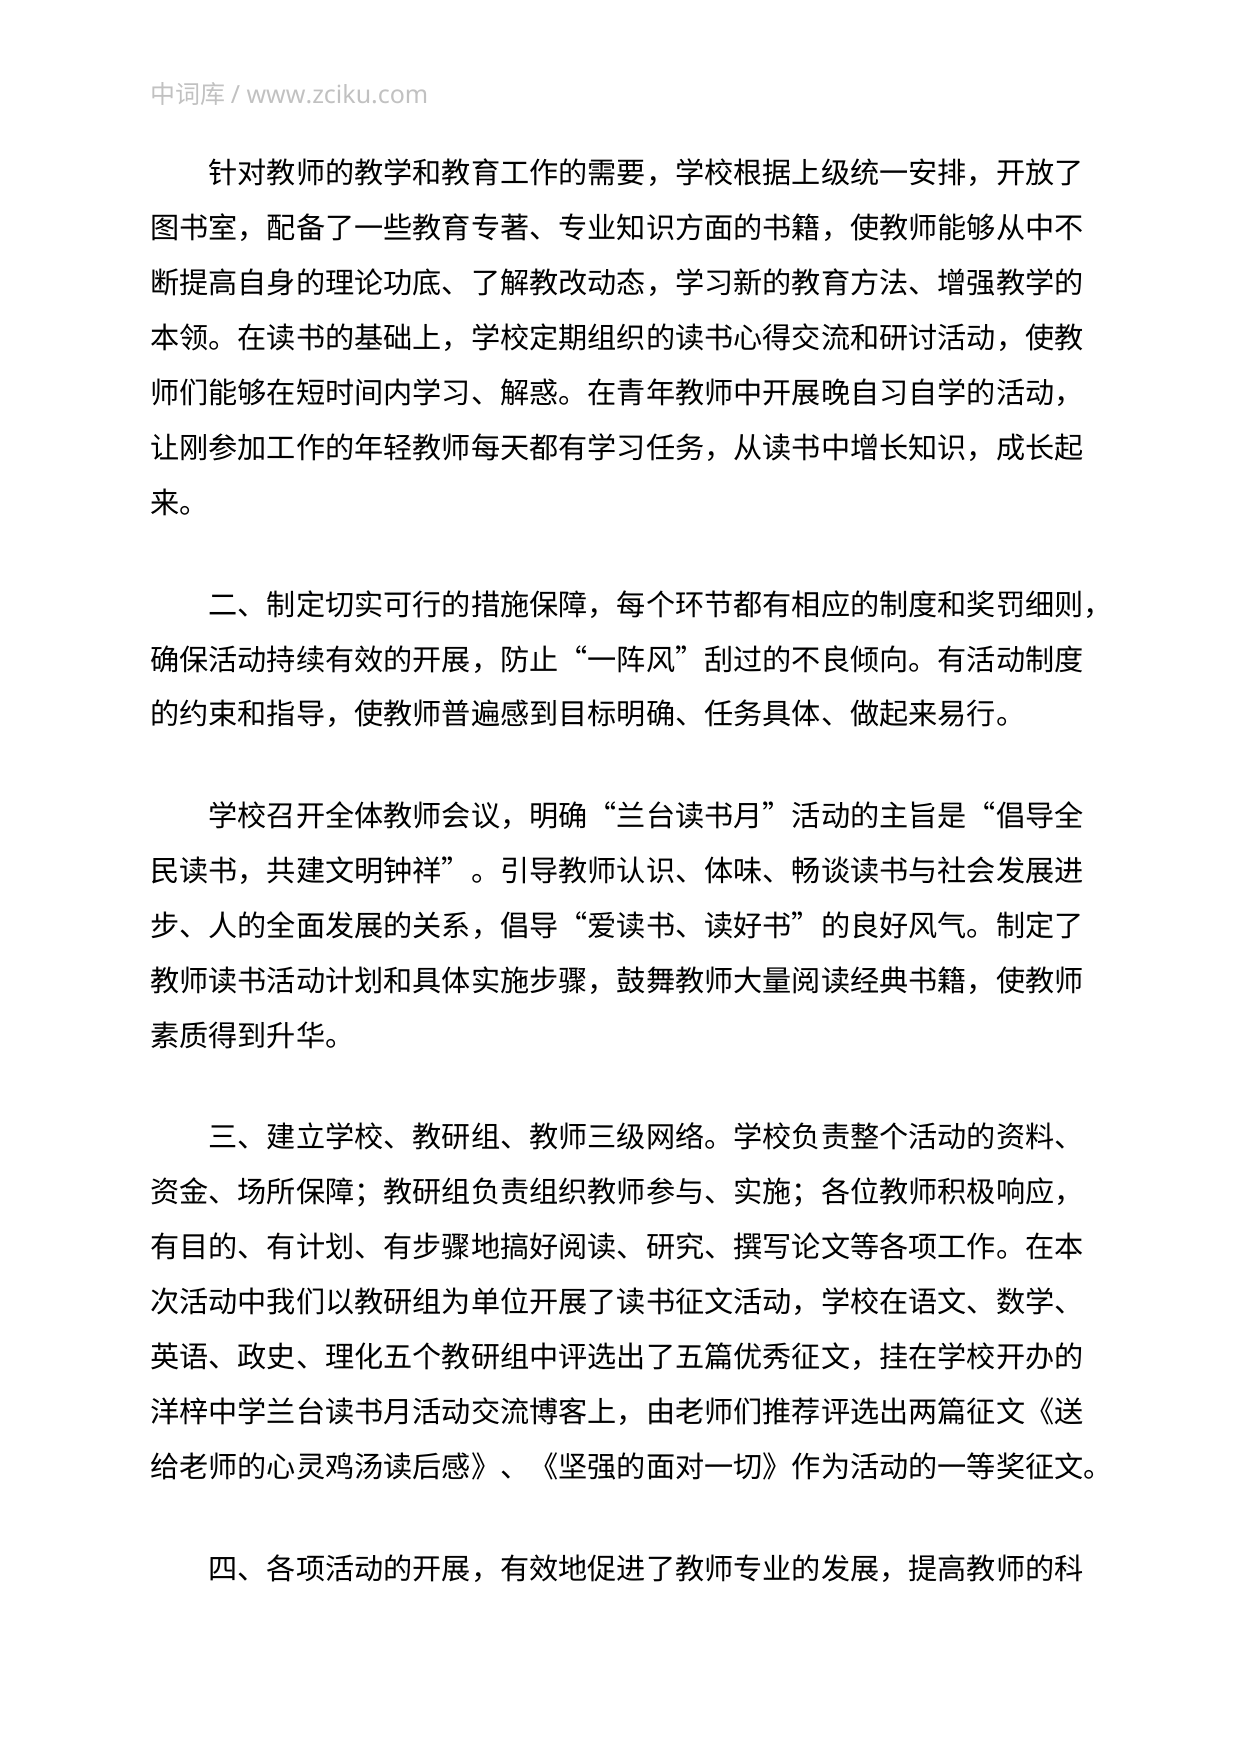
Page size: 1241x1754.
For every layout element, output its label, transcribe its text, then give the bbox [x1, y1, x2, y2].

text 学校召开全体教师会议，明确“兰台读书月”活动的主旨是“倡导全民读书，共建文明钟祥”。引导教师认识、体味、畅谈读书与社会发展进步、人的全面发展的关系，倡导“爱读书、读好书”的良好风气。制定了教师读书活动计划和具体实施步骤，鼓舞教师大量阅读经典书籍，使教师素质得到升华。 [150, 793, 1090, 1054]
text 三、建立学校、教研组、教师三级网络。学校负责整个活动的资料、资金、场所保障；教研组负责组织教师参与、实施；各位教师积极响应，有目的、有计划、有步骤地搞好阅读、研究、撰写论文等各项工作。在本次活动中我们以教研组为单位开展了读书征文活动，学校在语文、数学、英语、政史、理化五个教研组中评选出了五篇优秀征文，挂在学校开办的洋梓中学兰台读书月活动交流博客上，由老师们推荐评选出两篇征文《送给老师的心灵鸡汤读后感》、《坚强的面对一切》作为活动的一等奖征文。 [150, 1114, 1090, 1486]
text 针对教师的教学和教育工作的需要，学校根据上级统一安排，开放了图书室，配备了一些教育专著、专业知识方面的书籍，使教师能够从中不断提高自身的理论功底、了解教改动态，学习新的教育方法、增强教学的本领。在读书的基础上，学校定期组织的读书心得交流和研讨活动，使教师们能够在短时间内学习、解惑。在青年教师中开展晚自习自学的活动，让刚参加工作的年轻教师每天都有学习任务，从读书中增长知识，成长起来。 [150, 150, 1090, 522]
text 二、制定切实可行的措施保障，每个环节都有相应的制度和奖罚细则，确保活动持续有效的开展，防止“一阵风”刮过的不良倾向。有活动制度的约束和指导，使教师普遍感到目标明确、任务具体、做起来易行。 [150, 581, 1090, 733]
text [150, 1545, 1090, 1587]
